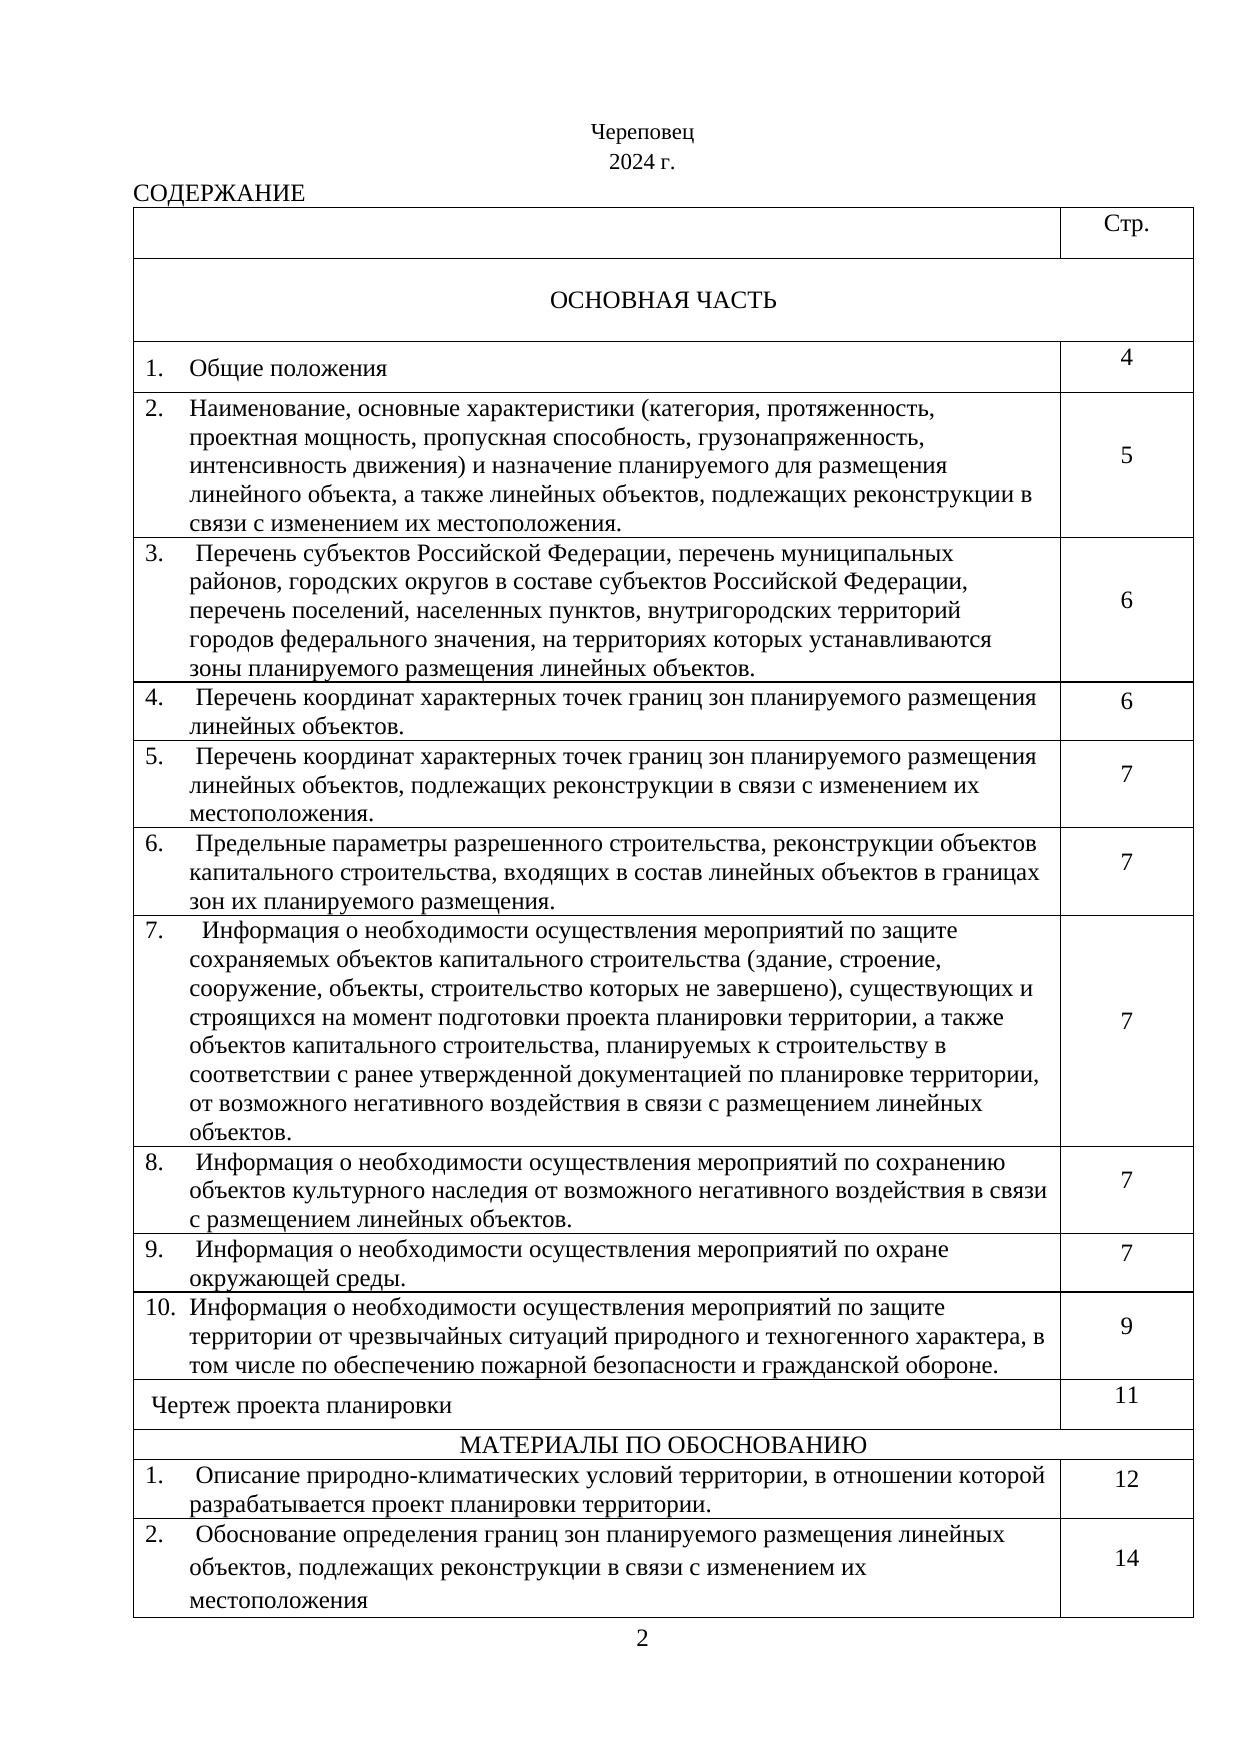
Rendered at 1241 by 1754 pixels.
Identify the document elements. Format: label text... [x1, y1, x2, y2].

text 2024 г. [133, 148, 1152, 175]
table_cell 7 [1061, 1147, 1193, 1233]
table_cell 7 [1061, 828, 1193, 914]
table_cell Информация о необходимости осуществления мероприятий по защите территории от чрезвычайных ситуаций природного и техногенного характера, в том числе по обеспечению пожарной безопасности и гражданской обороне. [134, 1293, 1060, 1379]
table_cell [134, 1519, 1060, 1617]
table_cell Перечень субъектов Российской Федерации, перечень муниципальных районов, городских округов в составе субъектов Российской Федерации, перечень поселений, населенных пунктов, внутригородских территорий городов федерального значения, на территориях которых устанавливаются зоны планируемого размещения линейных объектов. [134, 538, 1060, 681]
text Череповец [133, 118, 1152, 144]
table_cell ОСНОВНАЯ ЧАСТЬ [134, 259, 1193, 341]
table_cell Предельные параметры разрешенного строительства, реконструкции объектов капитального строительства, входящих в состав линейных объектов в границах зон их планируемого размещения. [134, 828, 1060, 914]
table_cell 14 [1061, 1519, 1193, 1617]
table_header Стр. [1061, 208, 1193, 258]
table_cell Описание природно-климатических условий территории, в отношении которой разрабатывается проект планировки территории. [134, 1460, 1060, 1518]
table_cell Информация о необходимости осуществления мероприятий по охране окружающей среды. [134, 1234, 1060, 1291]
text СОДЕРЖАНИЕ [133, 178, 1152, 207]
table_cell 4 [1061, 342, 1193, 392]
table_cell 7 [1061, 741, 1193, 827]
table_cell Информация о необходимости осуществления мероприятий по защите сохраняемых объектов капитального строительства (здание, строение, сооружение, объекты, строительство которых не завершено), существующих и строящихся на момент подготовки проекта планировки территории, а также объектов капитального строительства, планируемых к строительству в соответствии с ранее утвержденной документацией по планировке территории, от возможного негативного воздействия в связи с размещением линейных объектов. [134, 916, 1060, 1146]
table_cell 6 [1061, 538, 1193, 681]
table_cell Общие положения [134, 342, 1060, 392]
table_cell Наименование, основные характеристики (категория, протяженность, проектная мощность, пропускная способность, грузонапряженность, интенсивность движения) и назначение планируемого для размещения линейного объекта, а также линейных объектов, подлежащих реконструкции в связи с изменением их местоположения. [134, 393, 1060, 537]
table_cell 5 [1061, 393, 1193, 537]
table_cell 6 [1061, 683, 1193, 740]
table_cell МАТЕРИАЛЫ ПО ОБОСНОВАНИЮ [134, 1430, 1193, 1459]
table_cell Перечень координат характерных точек границ зон планируемого размещения линейных объектов. [134, 683, 1060, 740]
table_cell Перечень координат характерных точек границ зон планируемого размещения линейных объектов, подлежащих реконструкции в связи с изменением их местоположения. [134, 741, 1060, 827]
table_header [134, 208, 1060, 258]
table_cell 11 [1061, 1380, 1193, 1429]
table_cell Информация о необходимости осуществления мероприятий по сохранению объектов культурного наследия от возможного негативного воздействия в связи с размещением линейных объектов. [134, 1147, 1060, 1233]
table_cell Чертеж проекта планировки [134, 1380, 1060, 1429]
table_cell 9 [1061, 1293, 1193, 1379]
table_cell 7 [1061, 916, 1193, 1146]
table_cell 12 [1061, 1460, 1193, 1518]
table_cell 7 [1061, 1234, 1193, 1291]
